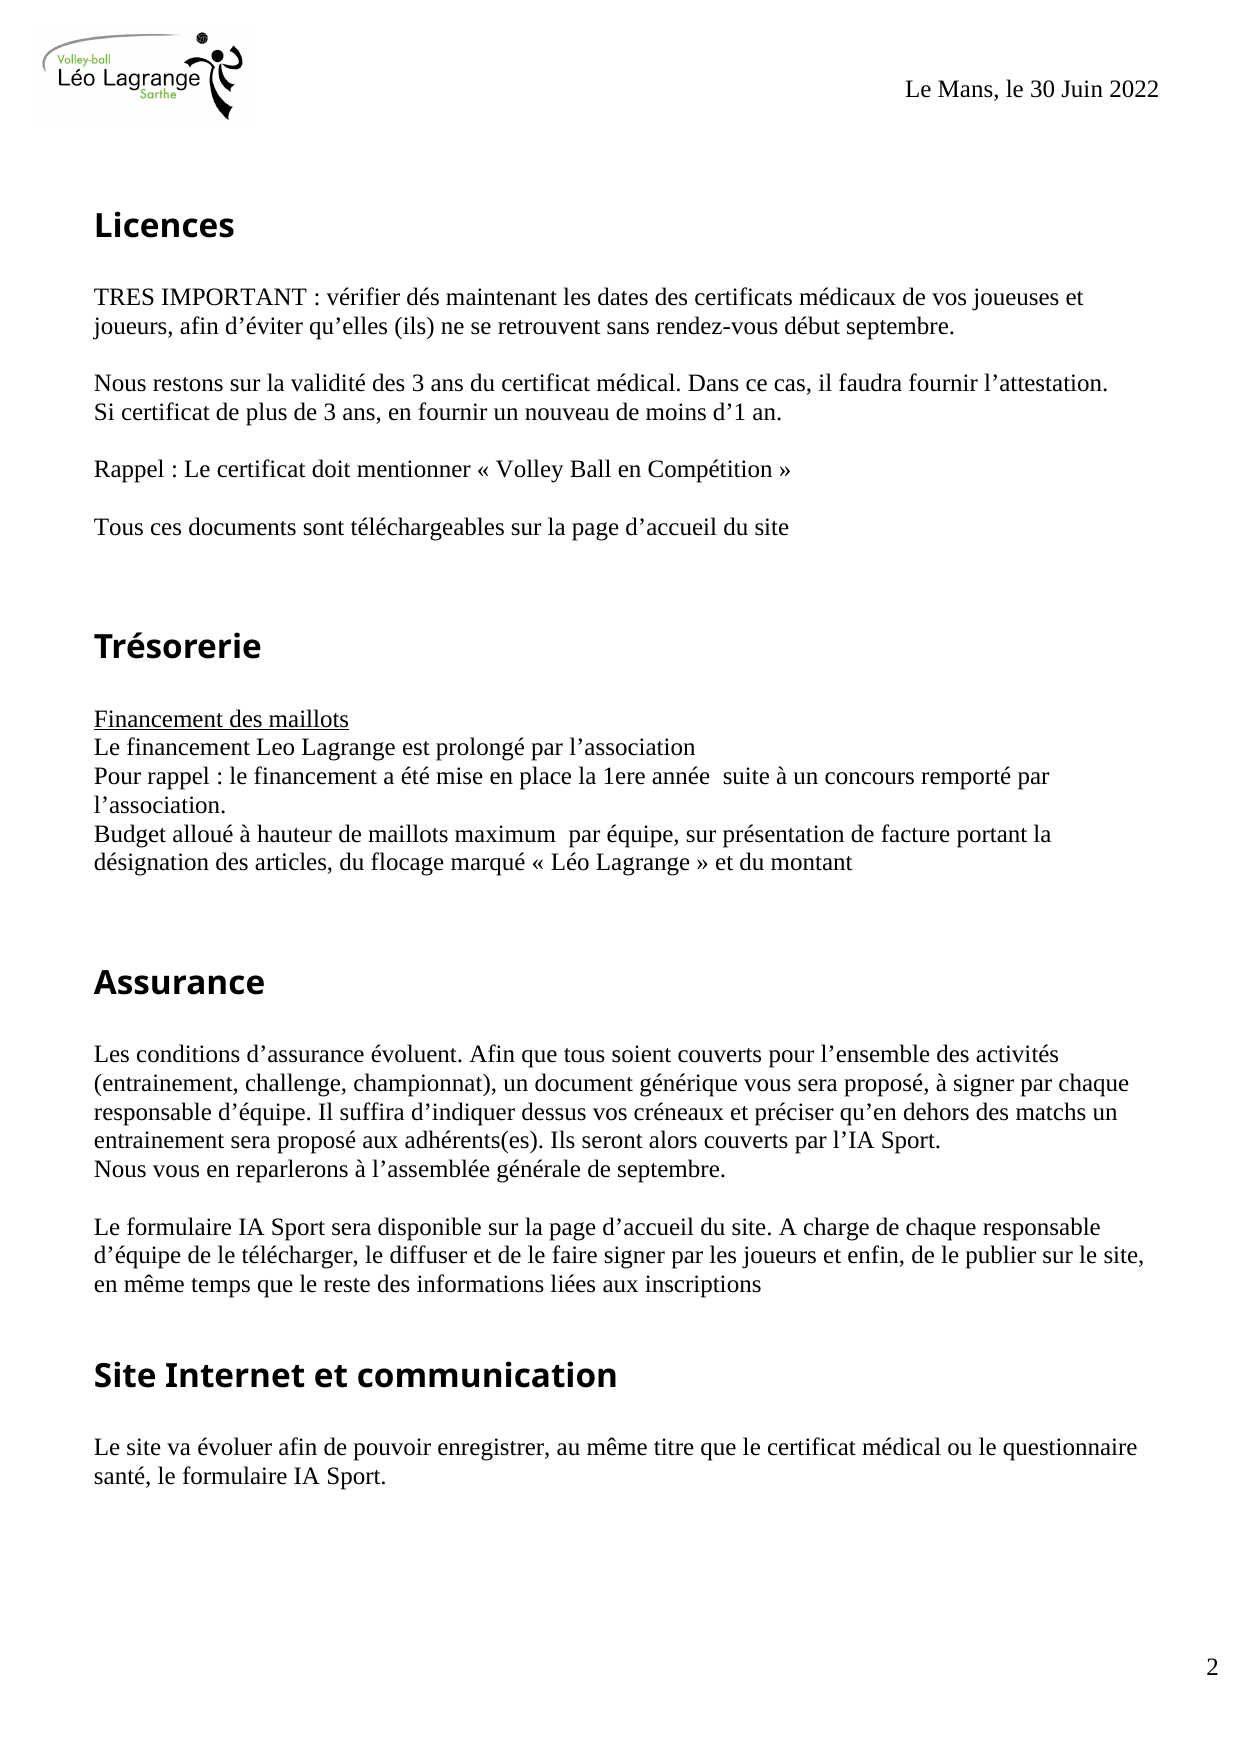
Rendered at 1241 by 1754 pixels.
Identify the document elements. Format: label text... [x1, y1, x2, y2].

text Pour rappel : le financement a été mise en place la 1ere année suite à un concours remporté par l’association. [94, 761, 1167, 819]
text Tous ces documents sont téléchargeables sur la page d’accueil du site [94, 512, 1167, 541]
text TRES IMPORTANT : vérifier dés maintenant les dates des certificats médicaux de vos joueuses et joueurs, afin d’éviter qu’elles (ils) ne se retrouvent sans rendez-vous début septembre. [94, 282, 1167, 339]
subtitle Licences [94, 202, 1167, 247]
text Le site va évoluer afin de pouvoir enregistrer, au même titre que le certificat médical ou le questionnaire santé, le formulaire IA Sport. [94, 1432, 1167, 1489]
text Le financement Leo Lagrange est prolongé par l’association [94, 732, 1167, 761]
picture [38, 28, 249, 125]
text Budget alloué à hauteur de maillots maximum par équipe, sur présentation de facture portant la désignation des articles, du flocage marqué « Léo Lagrange » et du montant [94, 819, 1167, 876]
text Rappel : Le certificat doit mentionner « Volley Ball en Compétition » [94, 454, 1167, 483]
text Nous vous en reparlerons à l’assemblée générale de septembre. [94, 1154, 1167, 1183]
subtitle Assurance [94, 959, 1167, 1004]
text Les conditions d’assurance évoluent. Afin que tous soient couverts pour l’ensemble des activités (entrainement, challenge, championnat), un document générique vous sera proposé, à signer par chaque responsable d’équipe. Il suffira d’indiquer dessus vos créneaux et préciser qu’en dehors des matchs un entrainement sera proposé aux adhérents(es). Ils seront alors couverts par l’IA Sport. [94, 1039, 1167, 1154]
text Le formulaire IA Sport sera disponible sur la page d’accueil du site. A charge de chaque responsable d’équipe de le télécharger, le diffuser et de le faire signer par les joueurs et enfin, de le publier sur le site, en même temps que le reste des informations liées aux inscriptions [94, 1212, 1167, 1298]
text Si certificat de plus de 3 ans, en fournir un nouveau de moins d’1 an. [94, 397, 1167, 426]
text Financement des maillots [94, 704, 1167, 732]
subtitle Site Internet et communication [94, 1352, 1167, 1397]
subtitle Trésorerie [94, 623, 1167, 669]
text Nous restons sur la validité des 3 ans du certificat médical. Dans ce cas, il faudra fournir l’attestation. [94, 368, 1167, 397]
